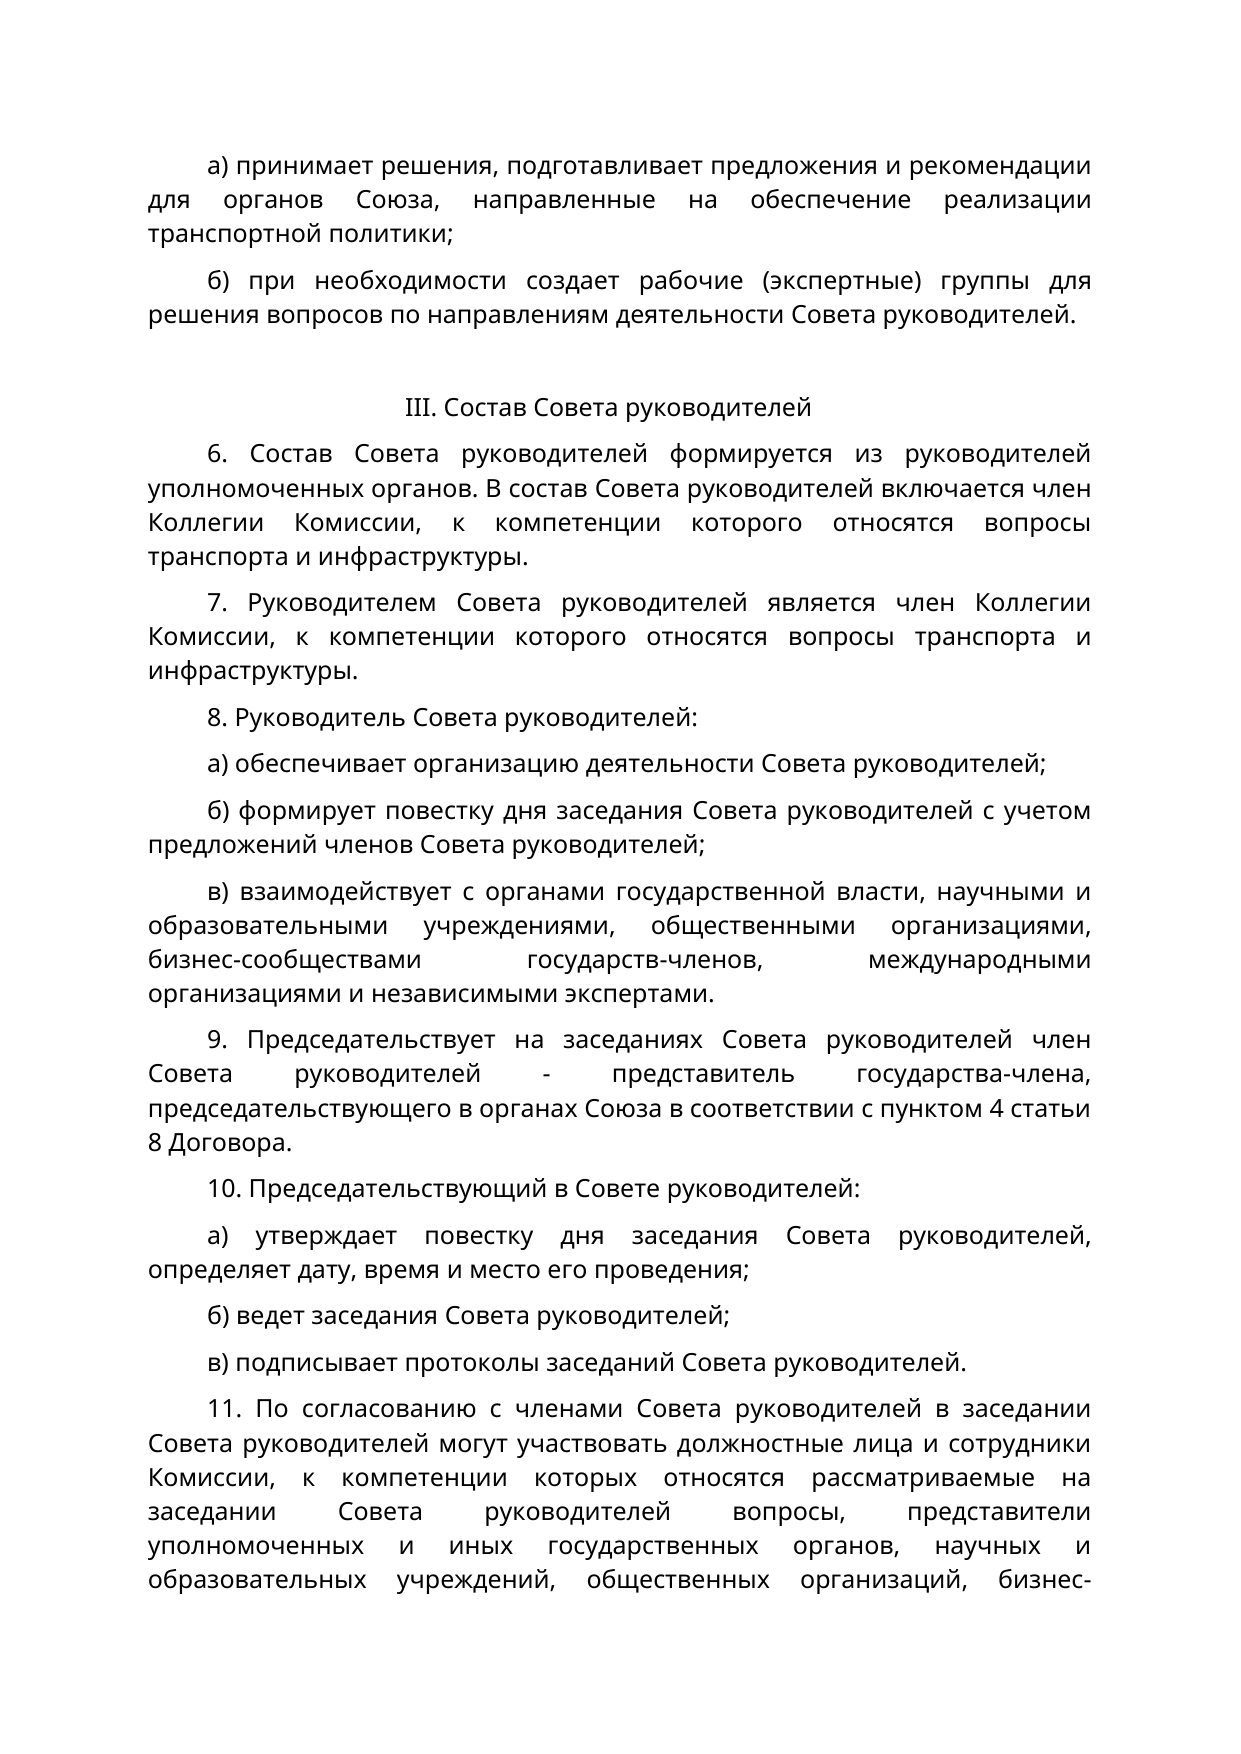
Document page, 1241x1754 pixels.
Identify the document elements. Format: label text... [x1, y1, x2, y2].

text а) утверждает повестку дня заседания Совета руководителей, определяет дату, время и место его проведения; [148, 1217, 1092, 1286]
text б) формирует повестку дня заседания Совета руководителей с учетом предложений членов Совета руководителей; [148, 793, 1092, 861]
text б) при необходимости создает рабочие (экспертные) группы для решения вопросов по направлениям деятельности Совета руководителей. [148, 262, 1092, 331]
text 7. Руководителем Совета руководителей является член Коллегии Комиссии, к компетенции которого относятся вопросы транспорта и инфраструктуры. [148, 585, 1092, 687]
text 8. Руководитель Совета руководителей: [148, 699, 1092, 734]
text в) подписывает протоколы заседаний Совета руководителей. [148, 1344, 1092, 1379]
text б) ведет заседания Совета руководителей; [148, 1298, 1092, 1332]
text III. Состав Совета руководителей [148, 389, 1069, 424]
text а) принимает решения, подготавливает предложения и рекомендации для органов Союза, направленные на обеспечение реализации транспортной политики; [148, 148, 1092, 250]
text 10. Председательствующий в Совете руководителей: [148, 1171, 1092, 1205]
text 6. Состав Совета руководителей формируется из руководителей уполномоченных органов. В состав Совета руководителей включается член Коллегии Комиссии, к компетенции которого относятся вопросы транспорта и инфраструктуры. [148, 436, 1092, 572]
text а) обеспечивает организацию деятельности Совета руководителей; [148, 746, 1092, 780]
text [148, 1391, 1092, 1596]
text в) взаимодействует с органами государственной власти, научными и образовательными учреждениями, общественными организациями, бизнес-сообществами государств-членов, международными организациями и независимыми экспертами. [148, 873, 1092, 1009]
text 9. Председательствует на заседаниях Совета руководителей член Совета руководителей - представитель государства-члена, председательствующего в органах Союза в соответствии с пунктом 4 статьи 8 Договора. [148, 1022, 1092, 1158]
